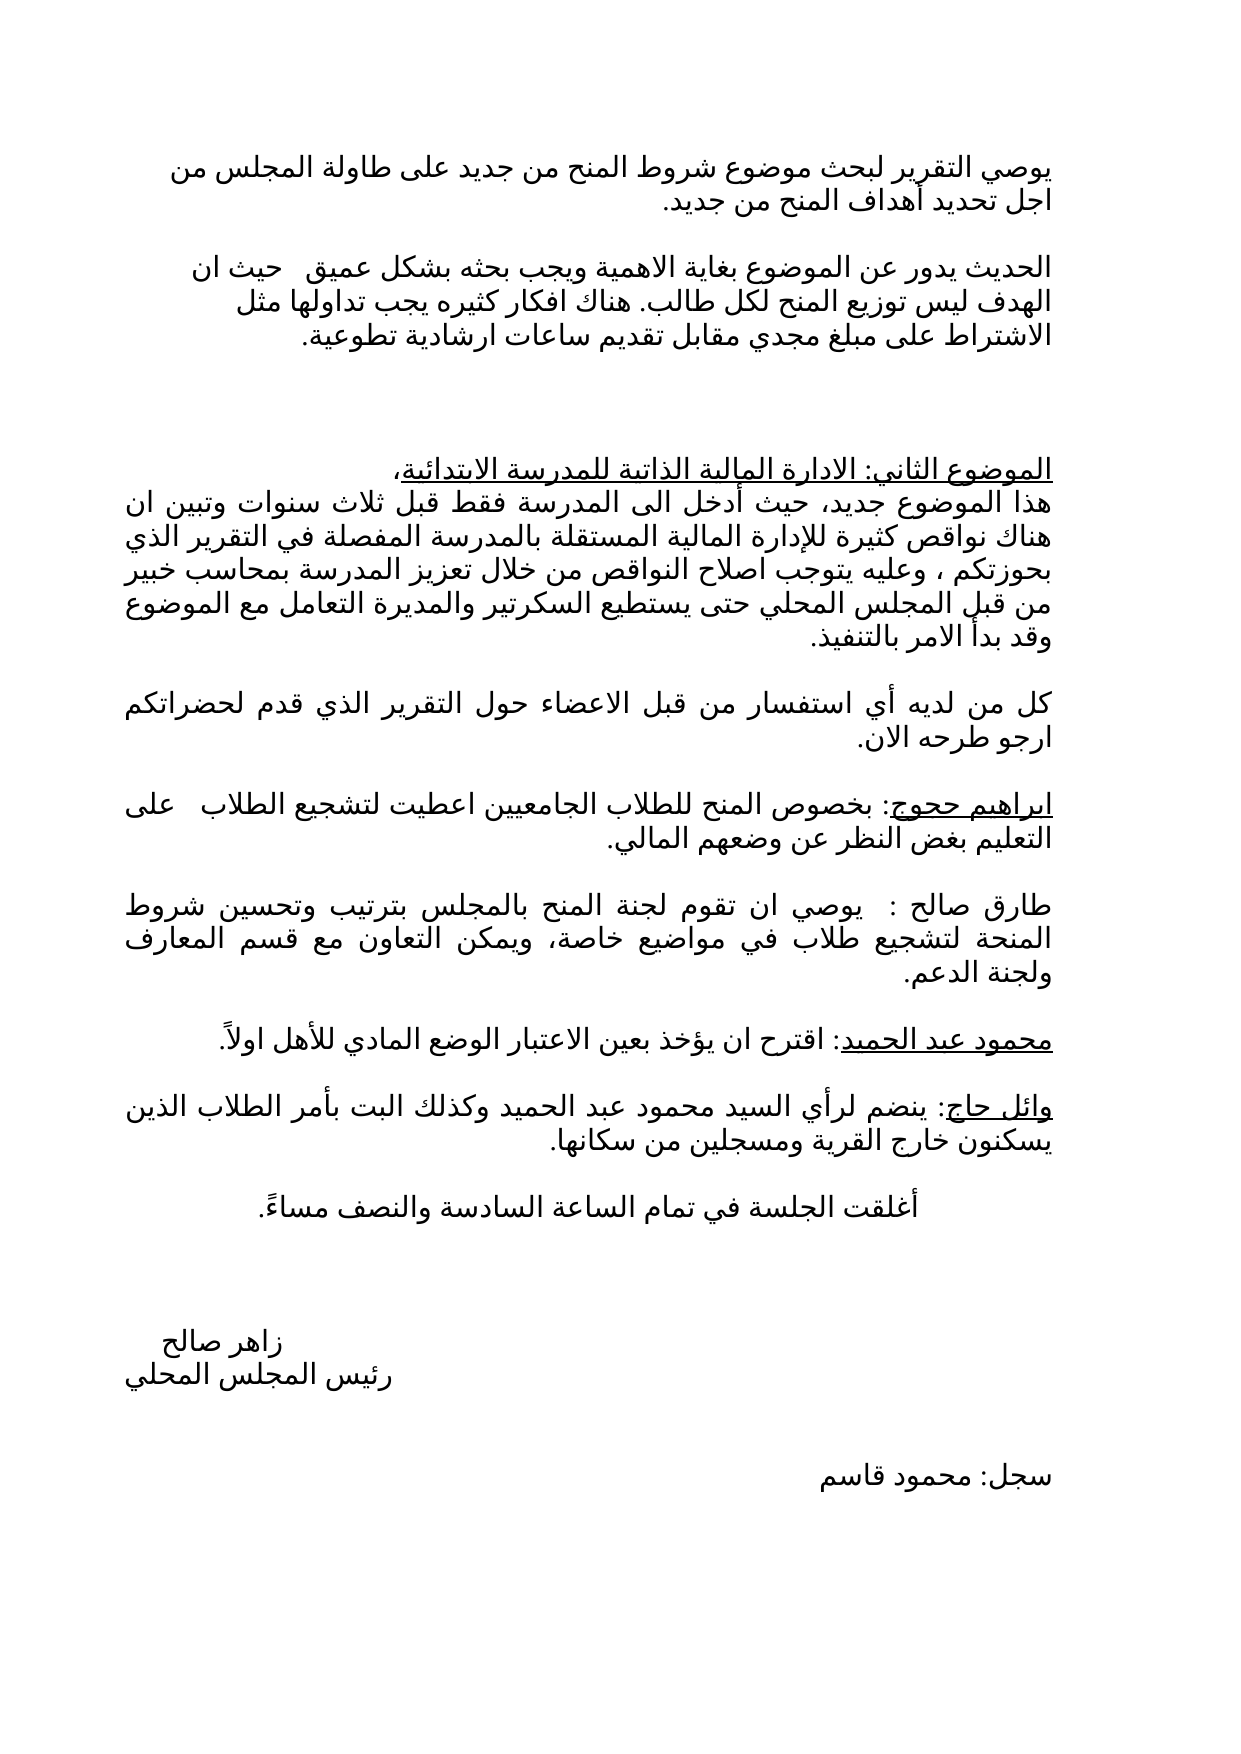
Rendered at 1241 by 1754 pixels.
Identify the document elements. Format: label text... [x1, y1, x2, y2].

text طارق صالح : يوصي ان تقوم لجنة المنح بالمجلس بترتيب وتحسين شروط المنحة لتشجيع طلاب في مواضيع خاصة، ويمكن التعاون مع قسم المعارف ولجنة الدعم. [124, 888, 1053, 988]
text ابراهيم حجوج: بخصوص المنح للطلاب الجامعيين اعطيت لتشجيع الطلاب على التعليم بغض النظر عن وضعهم المالي. [124, 787, 1053, 854]
text هذا الموضوع جديد، حيث أدخل الى المدرسة فقط قبل ثلاث سنوات وتبين ان هناك نواقص كثيرة للإدارة المالية المستقلة بالمدرسة المفصلة في التقرير الذي بحوزتكم ، وعليه يتوجب اصلاح النواقص من خلال تعزيز المدرسة بمحاسب خبير من قبل المجلس المحلي حتى يستطيع السكرتير والمديرة التعامل مع الموضوع وقد بدأ الامر بالتنفيذ. [124, 485, 1053, 653]
text سجل: محمود قاسم [124, 1458, 1053, 1492]
text رئيس المجلس المحلي [124, 1357, 1053, 1391]
text يوصي التقرير لبحث موضوع شروط المنح من جديد على طاولة المجلس من اجل تحديد أهداف المنح من جديد. [124, 150, 1053, 217]
text محمود عبد الحميد: اقترح ان يؤخذ بعين الاعتبار الوضع المادي للأهل اولاً. [124, 1022, 1053, 1056]
text وائل حاج: ينضم لرأي السيد محمود عبد الحميد وكذلك البت بأمر الطلاب الذين يسكنون خارج القرية ومسجلين من سكانها. [124, 1089, 1053, 1156]
text أغلقت الجلسة في تمام الساعة السادسة والنصف مساءً. [124, 1190, 1053, 1223]
text الموضوع الثاني: الادارة المالية الذاتية للمدرسة الابتدائية، [124, 452, 1053, 485]
text زاهر صالح [124, 1324, 378, 1357]
text كل من لديه أي استفسار من قبل الاعضاء حول التقرير الذي قدم لحضراتكم ارجو طرحه الان. [124, 687, 1053, 754]
text الحديث يدور عن الموضوع بغاية الاهمية ويجب بحثه بشكل عميق حيث ان الهدف ليس توزيع المنح لكل طالب. هناك افكار كثيره يجب تداولها مثل الاشتراط على مبلغ مجدي مقابل تقديم ساعات ارشادية تطوعية. [124, 251, 1053, 351]
